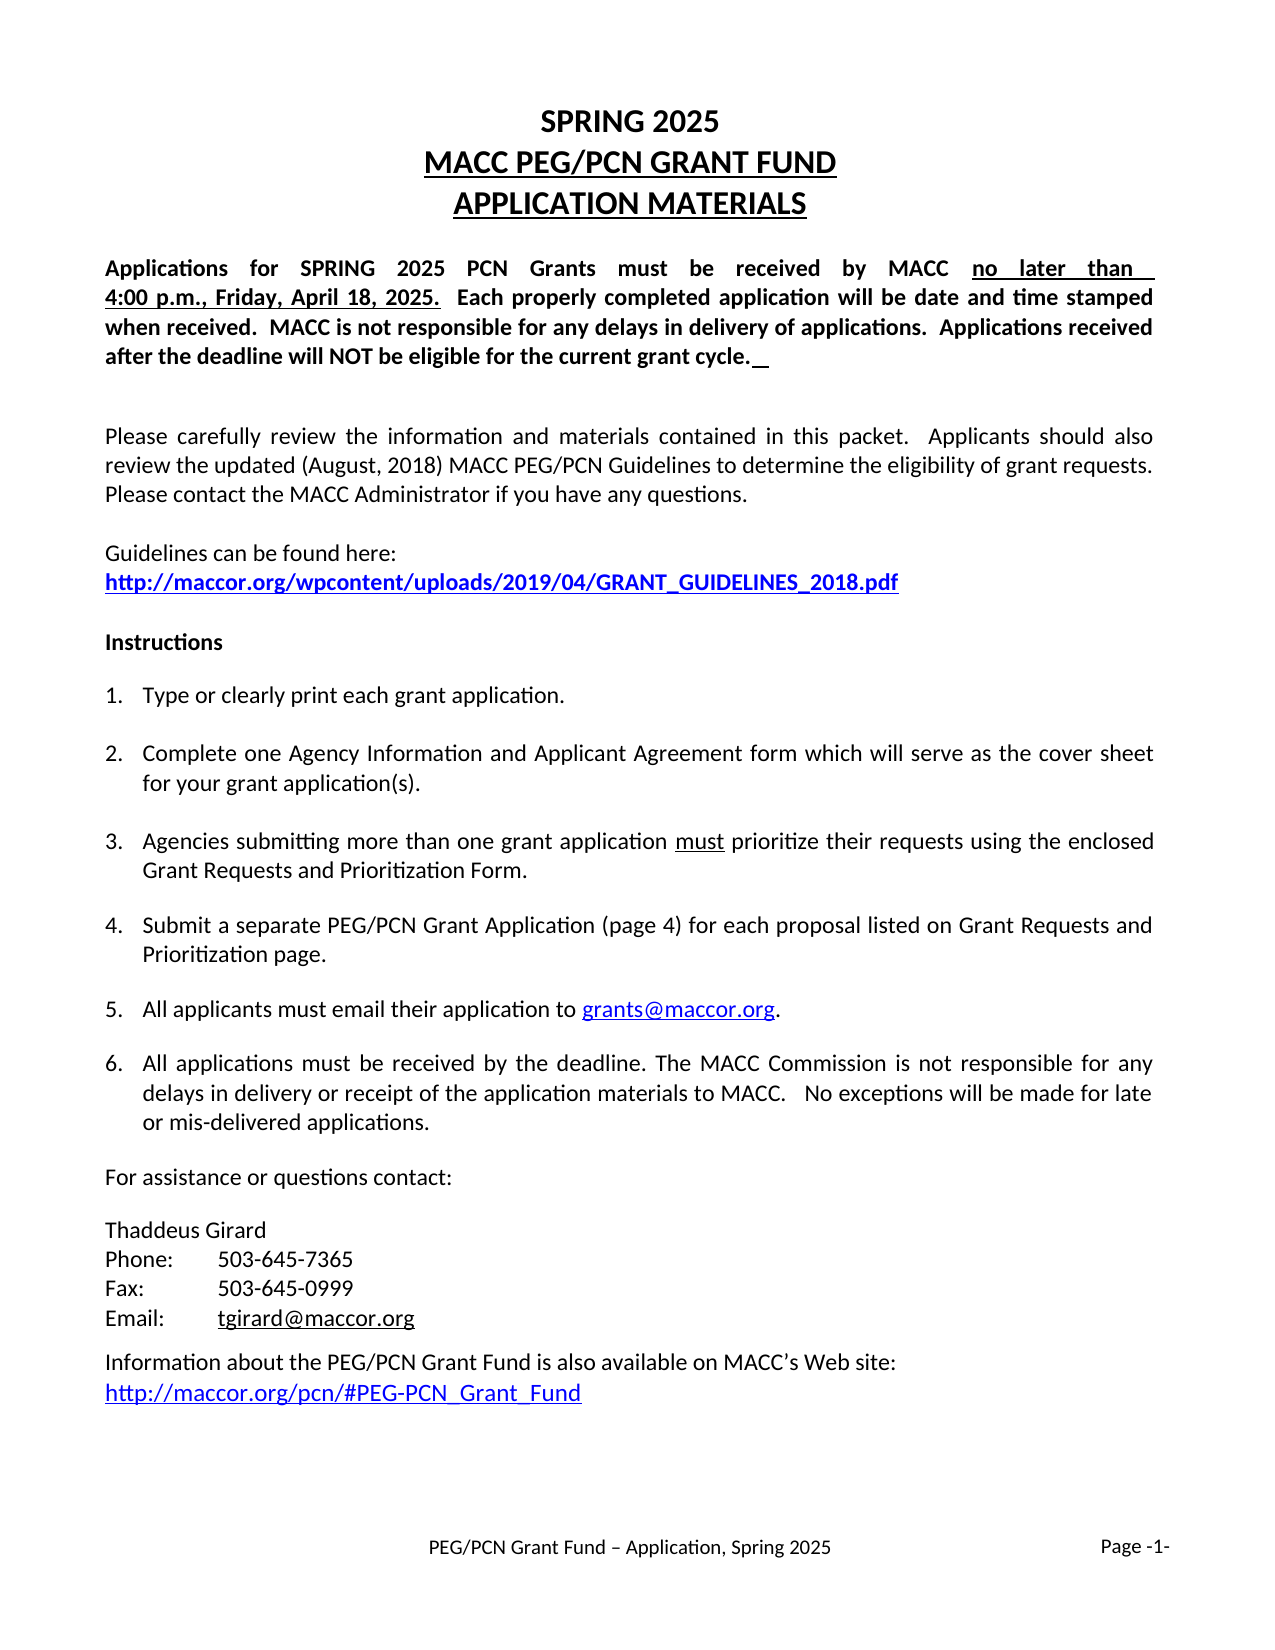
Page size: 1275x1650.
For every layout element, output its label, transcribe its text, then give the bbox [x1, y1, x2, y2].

text For assistance or questions contact: [105, 1162, 1155, 1191]
text Information about the / Grant Fund is also available on ’s Web site: http://maccor.org/pcn/#PEG-PCN_Grant_Fund [105, 1347, 1155, 1407]
text Fax: 503-645-0999 [105, 1273, 1155, 1303]
text Thaddeus Girard [105, 1215, 1155, 1244]
list Agencies submitting more than one grant application must prioritize their requests using the enclosed Grant Requests and Prioritization Form. [105, 826, 1155, 884]
text MACC PEG/PCN GRANT fUND [105, 141, 1155, 182]
list All applications must be received by the deadline. The MACC Commission is not responsible for any delays in delivery or receipt of the application materials to MACC. No exceptions will be made for late or mis-delivered applications. [105, 1048, 1155, 1136]
text Application mATERIALS [105, 182, 1155, 223]
list Submit a separate PEG/PCN Grant Application (page 4) for each proposal listed on Grant Requests and Prioritization page. [105, 910, 1155, 968]
text Applications for SPRING 2025 PCN Grants must be received by no later than 4:00 p.m., Friday, April 18, 2025. Each properly completed application will be date and time stamped when received. is not responsible for any delays in delivery of applications. Applications received after the deadline will NOT be eligible for the current grant cycle. [105, 253, 1155, 370]
list All applicants must email their application to grants@maccor.org. [105, 994, 1155, 1023]
list Complete one Agency Information and Applicant Agreement form which will serve as the cover sheet for your grant application(s). [105, 738, 1155, 826]
title Instructions [105, 627, 1155, 656]
list Type or clearly print each grant application. [105, 681, 1155, 738]
text Phone: 503-645-7365 [105, 1244, 1155, 1273]
title Please carefully review the information and materials contained in this packet. Applicants should also review the updated (August, 2018) MACC PEG/PCN Guidelines to determine the eligibility of grant requests. Please contact the MACC Administrator if you have any questions. [105, 421, 1155, 509]
text Email: tgirard@maccor.org [105, 1303, 1155, 1332]
text SPRING 2025 [105, 100, 1155, 141]
title Guidelines can be found here: http://maccor.org/wpcontent/uploads/2019/04/GRANT_GUIDELINES_2018.pdf [105, 538, 1155, 597]
